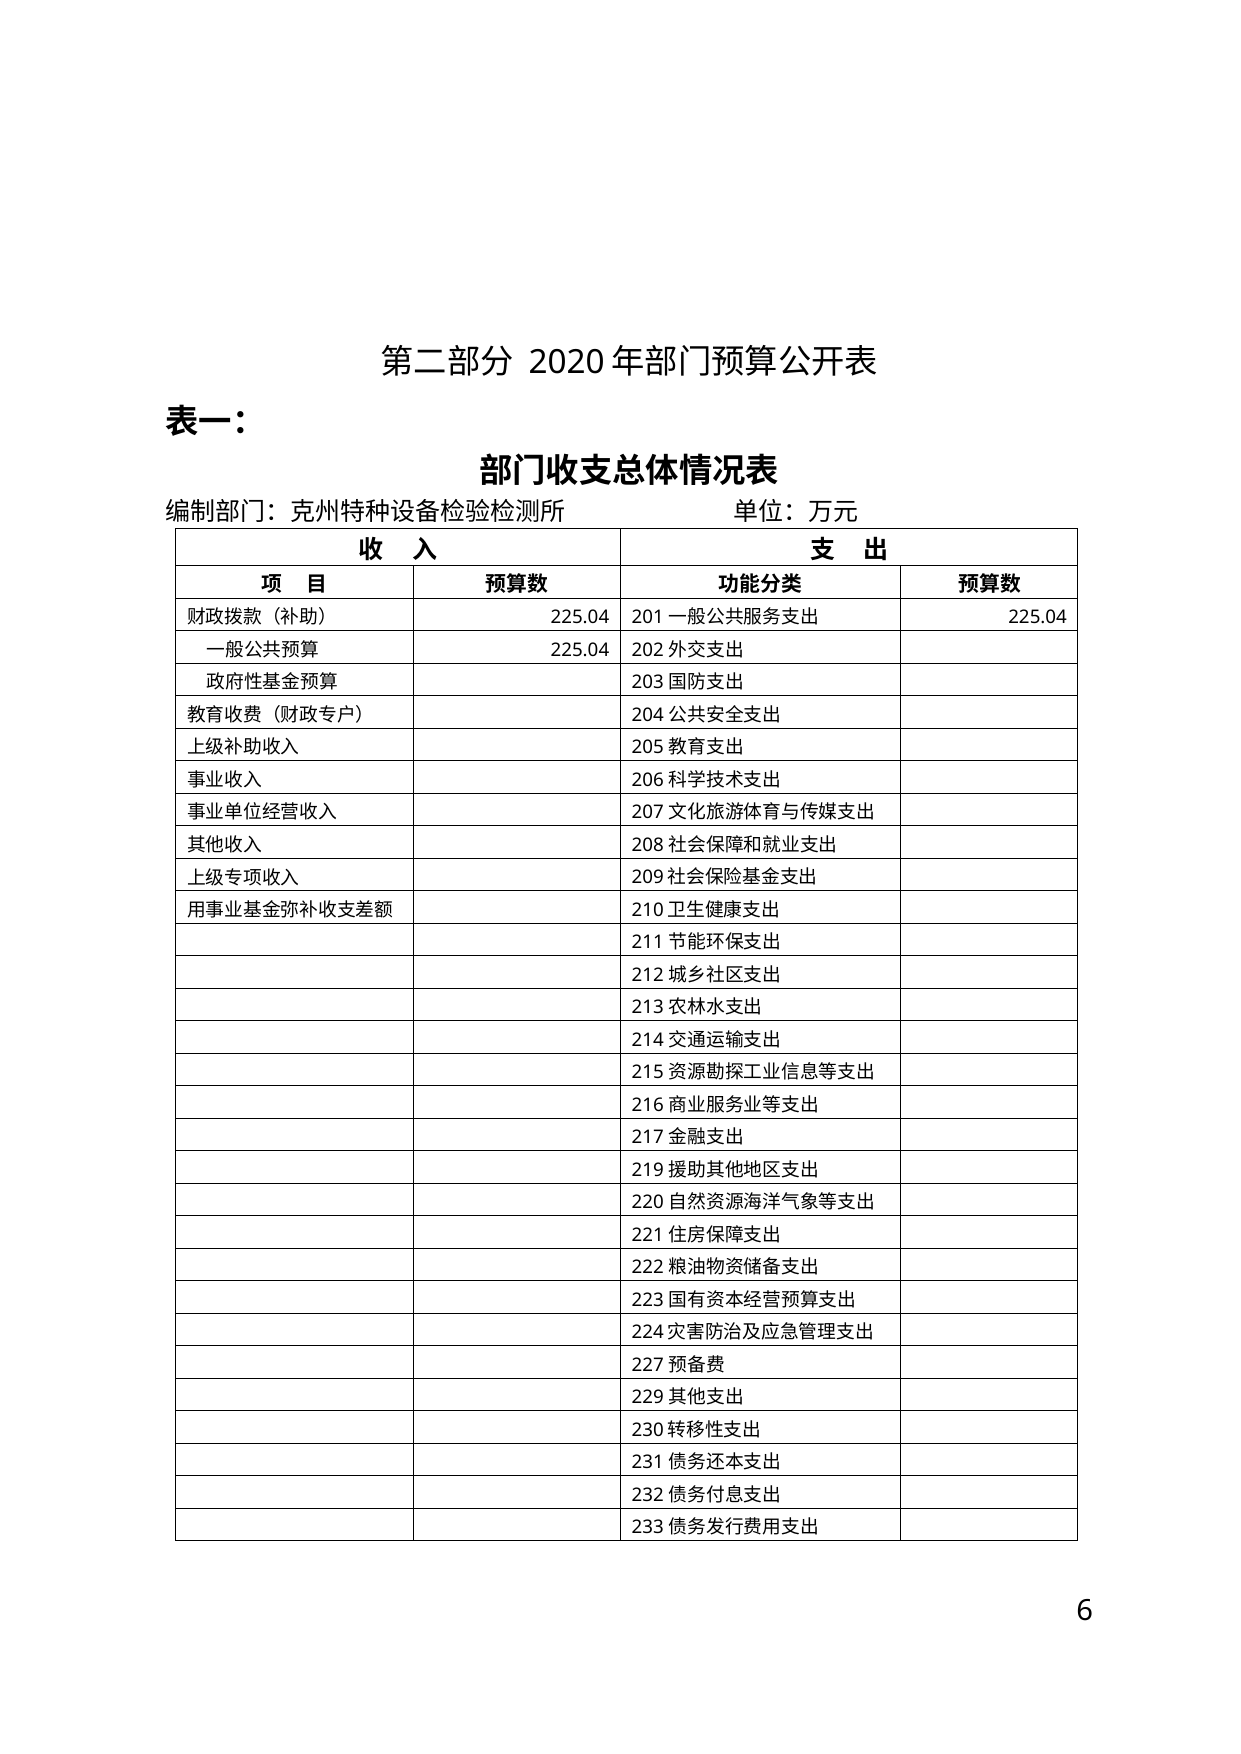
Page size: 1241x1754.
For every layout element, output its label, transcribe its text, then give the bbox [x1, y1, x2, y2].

table_cell 201 一般公共服务支出 [621, 599, 900, 630]
table_cell 216 商业服务业等支出 [621, 1086, 900, 1118]
table_cell [414, 1086, 620, 1118]
table_cell [901, 631, 1077, 663]
table_cell [901, 924, 1077, 955]
table_cell [414, 1314, 620, 1345]
table_cell [901, 1021, 1077, 1053]
table_cell [414, 1411, 620, 1443]
table_cell 229 其他支出 [621, 1379, 900, 1410]
table_cell [176, 1314, 413, 1345]
table_cell [901, 1476, 1077, 1508]
table_cell 上级专项收入 [176, 859, 413, 890]
table_cell 一般公共预算 [176, 631, 413, 663]
text 表一： [165, 395, 1092, 443]
table_cell 事业单位经营收入 [176, 794, 413, 825]
table_cell 217 金融支出 [621, 1119, 900, 1150]
table_cell [414, 1184, 620, 1215]
table_cell [414, 761, 620, 793]
table_cell 225.04 [414, 631, 620, 663]
table_cell [901, 1119, 1077, 1150]
text 编制部门：克州特种设备检验检测所 单位：万元 [165, 492, 1092, 528]
table_cell [414, 924, 620, 955]
table_cell 213 农林水支出 [621, 989, 900, 1020]
table_cell [901, 664, 1077, 695]
table_cell [176, 1184, 413, 1215]
table_cell 225.04 [414, 599, 620, 630]
table_cell [176, 1346, 413, 1378]
table_cell 事业收入 [176, 761, 413, 793]
table_cell 207 文化旅游体育与传媒支出 [621, 794, 900, 825]
table_cell 223 国有资本经营预算支出 [621, 1281, 900, 1313]
table_cell 227 预备费 [621, 1346, 900, 1378]
table_cell [901, 1509, 1077, 1540]
table_cell 232 债务付息支出 [621, 1476, 900, 1508]
table_cell 222 粮油物资储备支出 [621, 1249, 900, 1280]
table_cell 教育收费（财政专户） [176, 696, 413, 728]
table_cell [901, 1151, 1077, 1183]
table_cell [176, 1021, 413, 1053]
table_cell [414, 891, 620, 923]
table_cell [901, 989, 1077, 1020]
table_cell [901, 1054, 1077, 1085]
table_cell [176, 924, 413, 955]
table_cell [176, 1476, 413, 1508]
table_cell 210卫生健康支出 [621, 891, 900, 923]
table_cell [414, 1054, 620, 1085]
table_cell [414, 1444, 620, 1475]
table_cell 231 债务还本支出 [621, 1444, 900, 1475]
table_cell 项 目 [176, 566, 413, 598]
table_cell 预算数 [901, 566, 1077, 598]
table_cell [901, 1249, 1077, 1280]
table_cell 225.04 [901, 599, 1077, 630]
table_cell [901, 1216, 1077, 1248]
table_cell 233 债务发行费用支出 [621, 1509, 900, 1540]
table_cell [414, 859, 620, 890]
table_header 收 入 [176, 529, 620, 565]
table_cell [176, 1086, 413, 1118]
table_cell [414, 1249, 620, 1280]
table_cell [414, 1151, 620, 1183]
table_cell 203 国防支出 [621, 664, 900, 695]
table_cell [414, 1476, 620, 1508]
table_cell 204 公共安全支出 [621, 696, 900, 728]
table_cell [176, 989, 413, 1020]
table_cell 219 援助其他地区支出 [621, 1151, 900, 1183]
table_cell [176, 1281, 413, 1313]
table_cell [176, 1411, 413, 1443]
table_cell [414, 696, 620, 728]
table_cell [176, 1444, 413, 1475]
table_cell 其他收入 [176, 826, 413, 858]
table_cell [176, 1151, 413, 1183]
table_cell 220 自然资源海洋气象等支出 [621, 1184, 900, 1215]
table_cell 214 交通运输支出 [621, 1021, 900, 1053]
table_cell [414, 1216, 620, 1248]
table_cell 212 城乡社区支出 [621, 956, 900, 988]
table_cell 上级补助收入 [176, 729, 413, 760]
table_cell 205 教育支出 [621, 729, 900, 760]
table_cell [176, 1509, 413, 1540]
text 部门收支总体情况表 [165, 443, 1092, 492]
table_cell 208 社会保障和就业支出 [621, 826, 900, 858]
table_cell [901, 794, 1077, 825]
table_cell [901, 696, 1077, 728]
table_cell [414, 664, 620, 695]
table_cell [176, 1216, 413, 1248]
table_cell [176, 1054, 413, 1085]
table_cell [176, 1119, 413, 1150]
table_cell 用事业基金弥补收支差额 [176, 891, 413, 923]
table_cell [176, 956, 413, 988]
table_cell [414, 989, 620, 1020]
table_cell 财政拨款（补助） [176, 599, 413, 630]
table_cell 202 外交支出 [621, 631, 900, 663]
table_cell [901, 1086, 1077, 1118]
table_cell 221 住房保障支出 [621, 1216, 900, 1248]
table_cell [414, 729, 620, 760]
table_cell 政府性基金预算 [176, 664, 413, 695]
table_cell 209社会保险基金支出 [621, 859, 900, 890]
table_cell 211 节能环保支出 [621, 924, 900, 955]
text 第二部分 2020年部门预算公开表 [165, 334, 1092, 383]
table_header 支 出 [621, 529, 1077, 565]
table_cell 215 资源勘探工业信息等支出 [621, 1054, 900, 1085]
table_cell 206 科学技术支出 [621, 761, 900, 793]
table_cell [901, 1379, 1077, 1410]
table_cell [414, 1379, 620, 1410]
table_cell [901, 1444, 1077, 1475]
table_cell [901, 1184, 1077, 1215]
table_cell [901, 1314, 1077, 1345]
table_cell [901, 956, 1077, 988]
table_cell [414, 1509, 620, 1540]
table_cell 224灾害防治及应急管理支出 [621, 1314, 900, 1345]
table_cell [414, 1021, 620, 1053]
table_cell [901, 1281, 1077, 1313]
table_cell [901, 891, 1077, 923]
table_cell [414, 1346, 620, 1378]
table_cell 功能分类 [621, 566, 900, 598]
table_cell [901, 1346, 1077, 1378]
table_cell [176, 1249, 413, 1280]
table_cell [901, 859, 1077, 890]
table_cell [414, 956, 620, 988]
table_cell [176, 1379, 413, 1410]
table_cell [901, 729, 1077, 760]
table_cell [414, 1281, 620, 1313]
table_cell [901, 761, 1077, 793]
table_cell [414, 826, 620, 858]
table_cell [414, 794, 620, 825]
table_cell [901, 826, 1077, 858]
table_cell [414, 1119, 620, 1150]
table_cell [901, 1411, 1077, 1443]
table_cell 230转移性支出 [621, 1411, 900, 1443]
table_cell 预算数 [414, 566, 620, 598]
